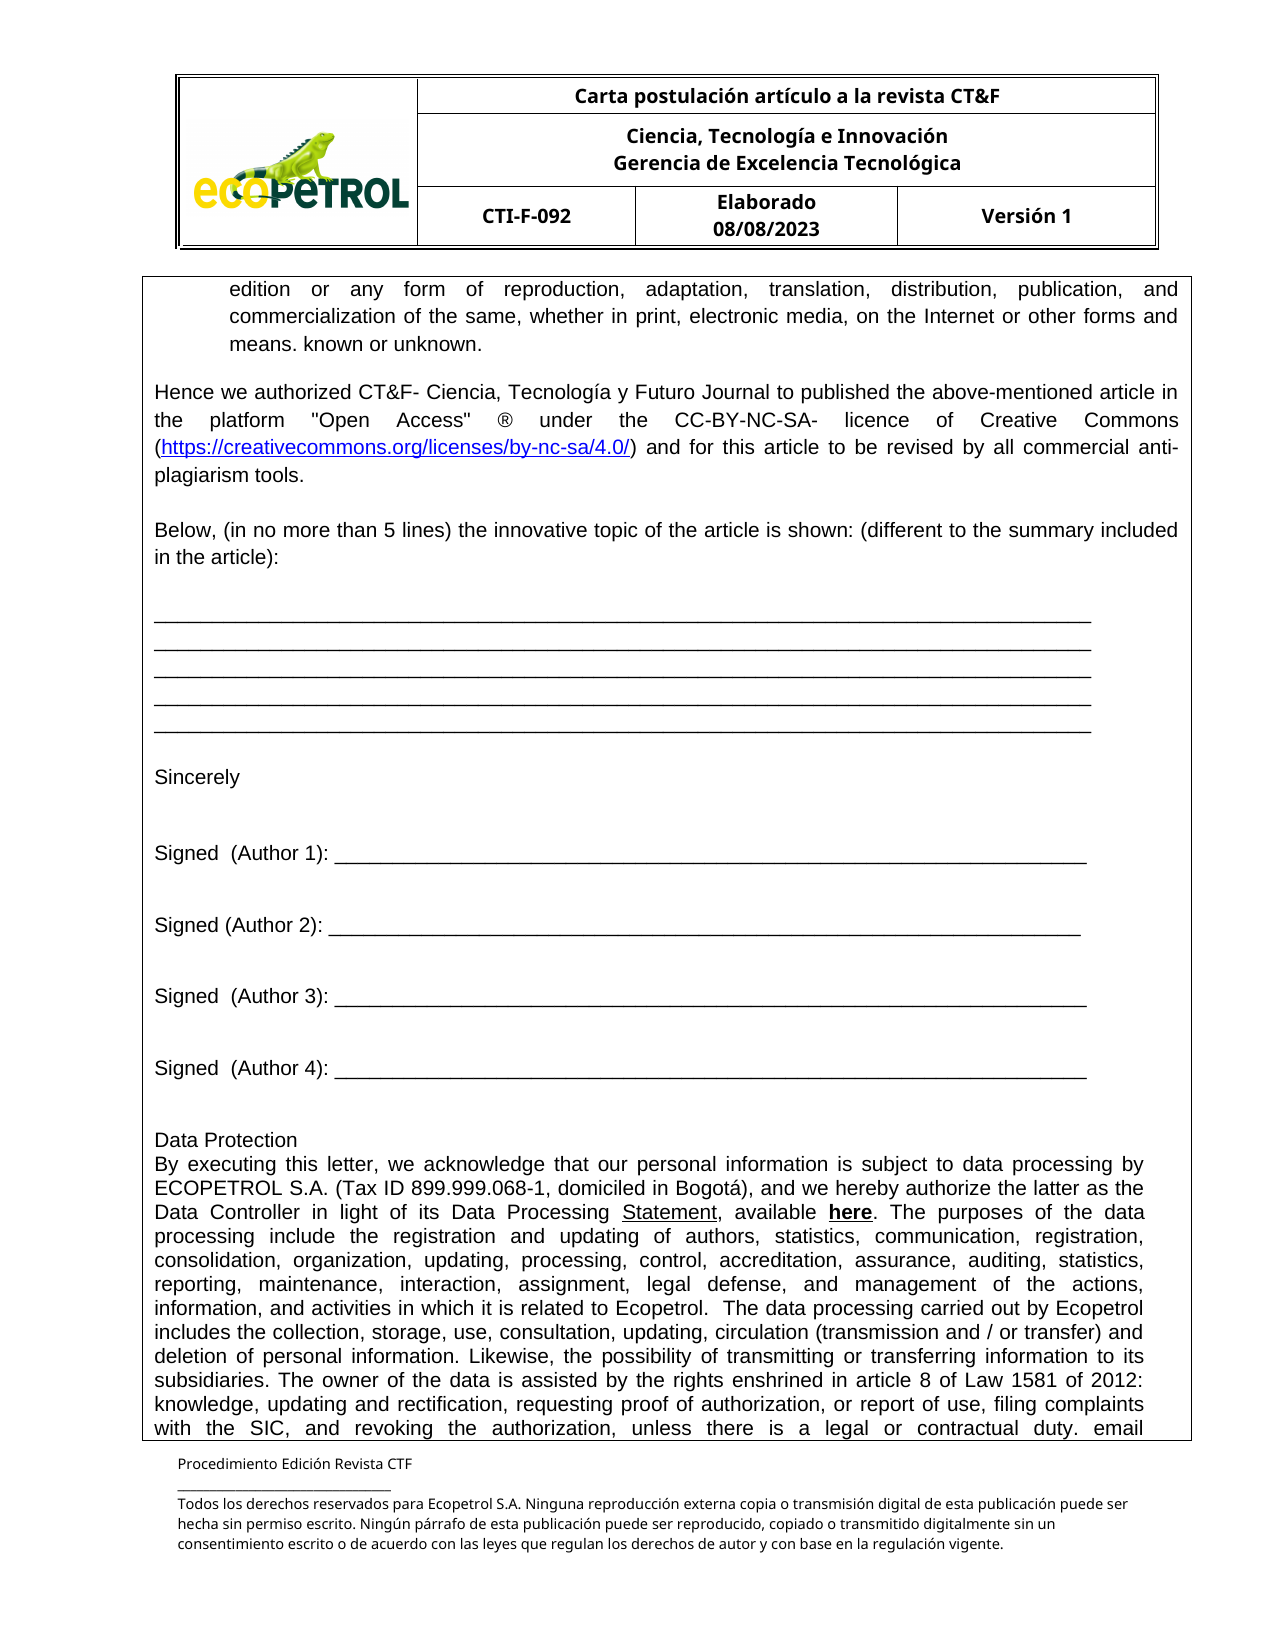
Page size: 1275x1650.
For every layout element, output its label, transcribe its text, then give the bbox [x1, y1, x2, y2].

picture [186, 119, 409, 217]
